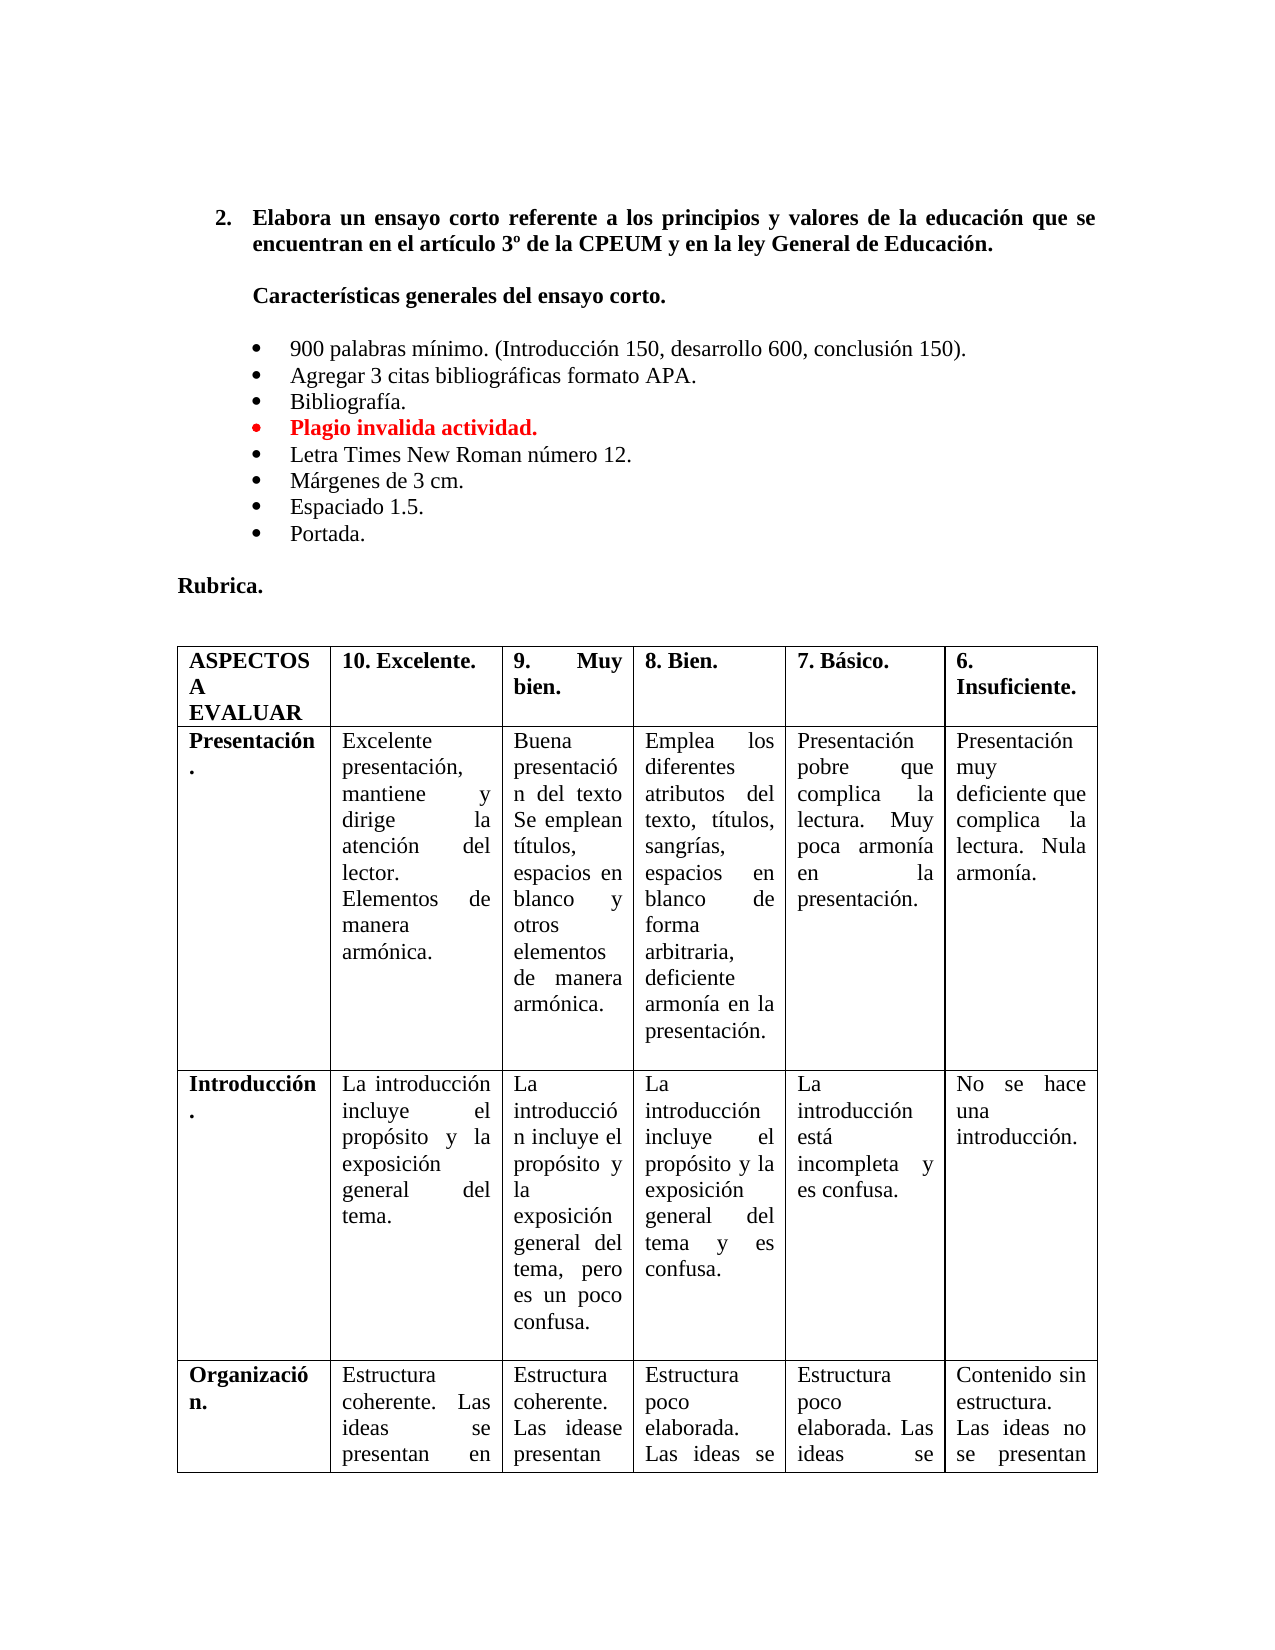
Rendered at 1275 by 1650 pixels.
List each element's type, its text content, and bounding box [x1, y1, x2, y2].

table_cell Introducción. [178, 1071, 330, 1360]
list Agregar 3 citas bibliográficas formato APA. [252, 362, 1098, 388]
table_cell La introducción está incompleta y es confusa. [786, 1071, 944, 1360]
table_cell Presentación muy deficiente que complica la lectura. Nula armonía. [946, 727, 1097, 1069]
table_cell Organización. [178, 1361, 330, 1472]
table_header 8. Bien. [634, 647, 785, 726]
table_cell Presentación. [178, 727, 330, 1069]
list Elabora un ensayo corto referente a los principios y valores de la educación que se encuentran en el artículo 3º de la CPEUM y en la ley General de Educación. [215, 203, 1098, 256]
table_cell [786, 1361, 944, 1472]
list Plagio invalida actividad. [252, 414, 1098, 441]
table_header 9. Muy bien. [503, 647, 633, 726]
table_cell La introducción incluye el propósito y la exposición general del tema y es confusa. [634, 1071, 785, 1360]
table_header 7. Básico. [786, 647, 944, 726]
table_cell La introducción incluye el propósito y la exposición general del tema. [331, 1071, 502, 1360]
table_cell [946, 1361, 1097, 1472]
table_header 10. Excelente. [331, 647, 502, 726]
list 900 palabras mínimo. (Introducción 150, desarrollo 600, conclusión 150). [252, 335, 1098, 362]
table_cell La introducción incluye el propósito y la exposición general del tema, pero es un poco confusa. [503, 1071, 633, 1360]
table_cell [503, 1361, 633, 1472]
list Portada. [252, 520, 1098, 546]
list Bibliografía. [252, 388, 1098, 414]
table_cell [331, 1361, 502, 1472]
table_cell Buena presentación del texto Se emplean títulos, espacios en blanco y otros elementos de manera armónica. [503, 727, 633, 1069]
list Letra Times New Roman número 12. [252, 441, 1098, 467]
table_cell Presentación pobre que complica la lectura. Muy poca armonía en la presentación. [786, 727, 944, 1069]
table_header 6. Insuficiente. [946, 647, 1097, 726]
table_cell No se hace una introducción. [946, 1071, 1097, 1360]
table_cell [634, 1361, 785, 1472]
table_header ASPECTOS A EVALUAR [178, 647, 330, 726]
table_cell Excelente presentación, mantiene y dirige la atención del lector. Elementos de manera armónica. [331, 727, 502, 1069]
list Márgenes de 3 cm. [252, 467, 1098, 493]
list Espaciado 1.5. [252, 493, 1098, 520]
table_cell Emplea los diferentes atributos del texto, títulos, sangrías, espacios en blanco de forma arbitraria, deficiente armonía en la presentación. [634, 727, 785, 1069]
list Características generales del ensayo corto. [252, 283, 1098, 309]
text Rubrica. [177, 572, 1098, 599]
